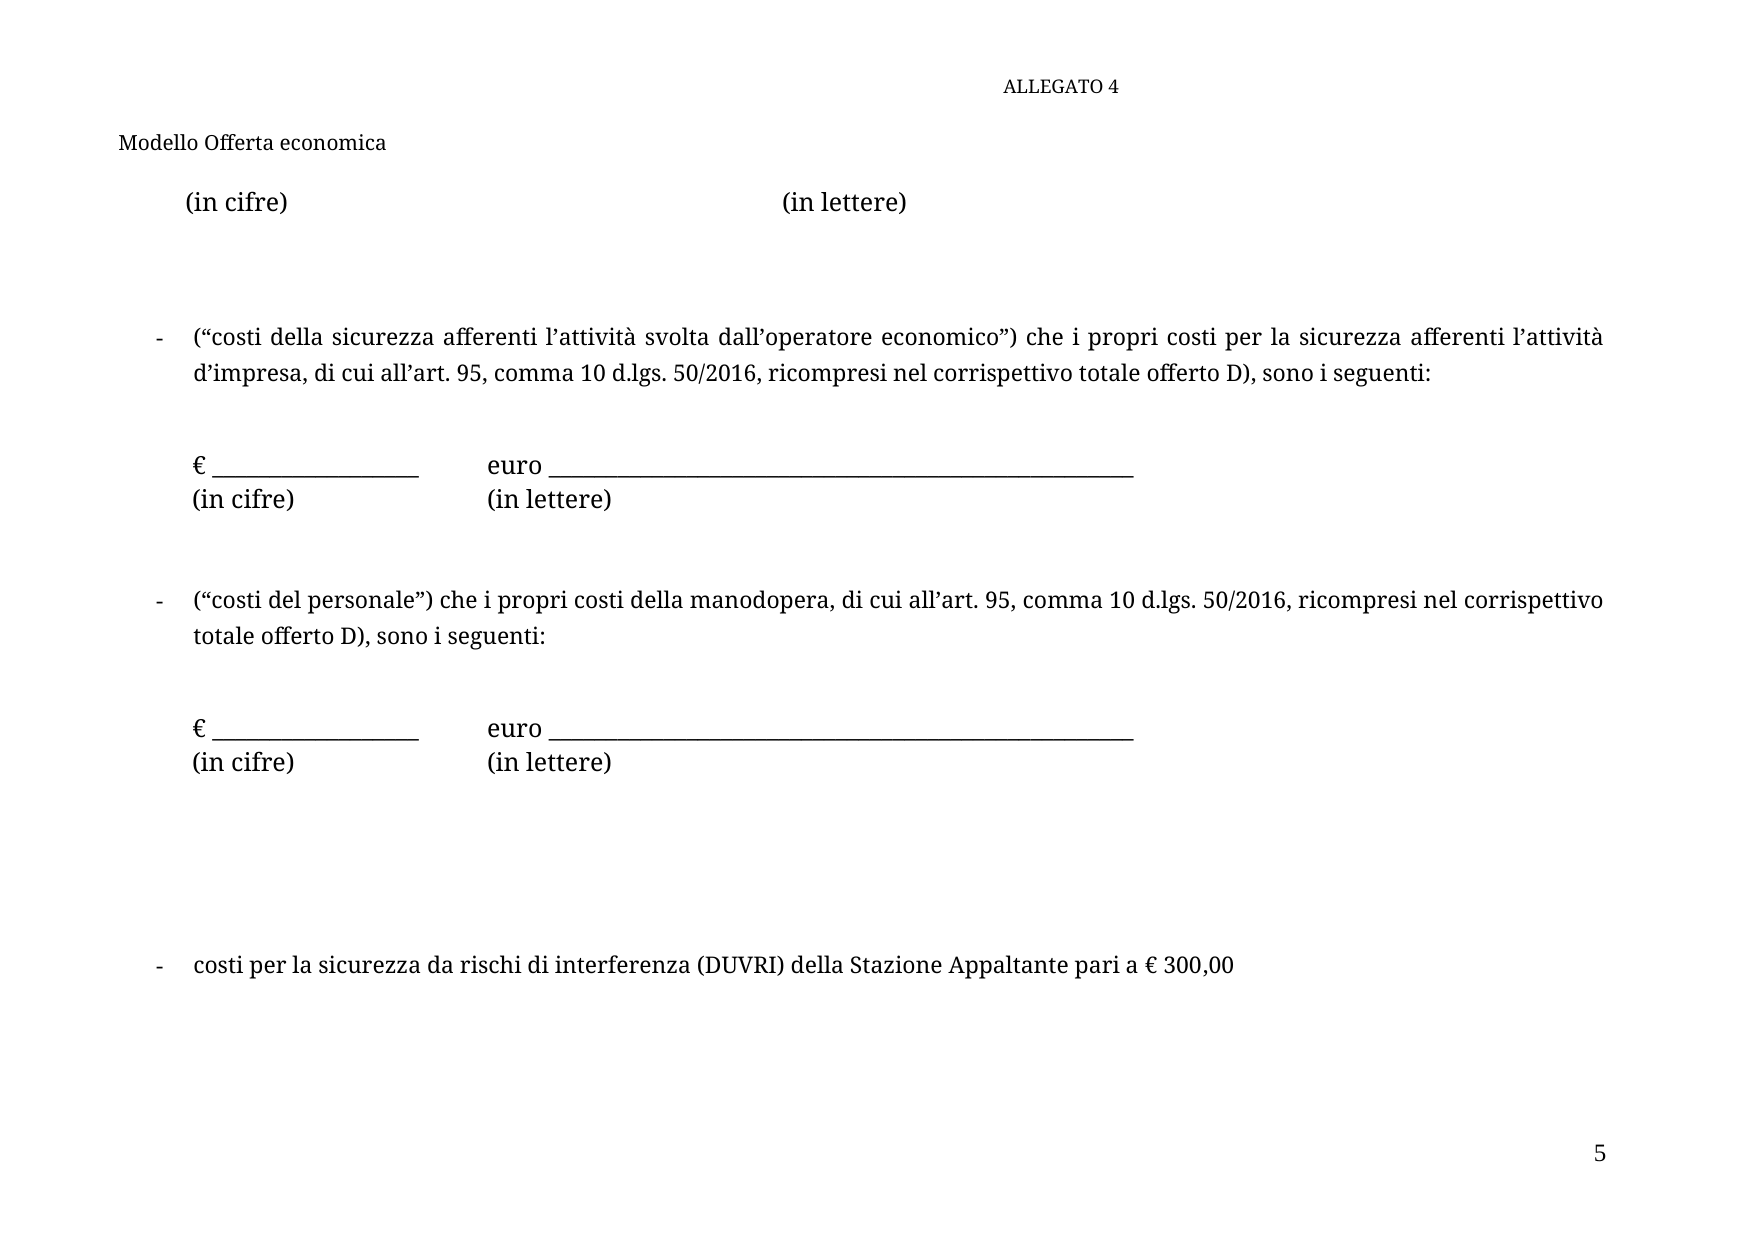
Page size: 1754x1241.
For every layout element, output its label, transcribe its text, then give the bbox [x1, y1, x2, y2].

text (in cifre) (in lettere) [118, 185, 1606, 219]
list costi per la sicurezza da rischi di interferenza (DUVRI) della Stazione Appaltante pari a € 300,00 [156, 949, 1606, 981]
text € __________________ euro ___________________________________________________ [118, 448, 1606, 482]
text (in cifre) (in lettere) [118, 482, 1606, 516]
list (“costi della sicurezza afferenti l’attività svolta dall’operatore economico”) che i propri costi per la sicurezza afferenti l’attività d’impresa, di cui all’art. 95, comma 10 d.lgs. 50/2016, ricompresi nel corrispettivo totale offerto D), sono i seguenti: [156, 321, 1606, 388]
text € __________________ euro ___________________________________________________ [118, 711, 1606, 745]
text (in cifre) (in lettere) [118, 745, 1606, 779]
list (“costi del personale”) che i propri costi della manodopera, di cui all’art. 95, comma 10 d.lgs. 50/2016, ricompresi nel corrispettivo totale offerto D), sono i seguenti: [156, 584, 1606, 651]
